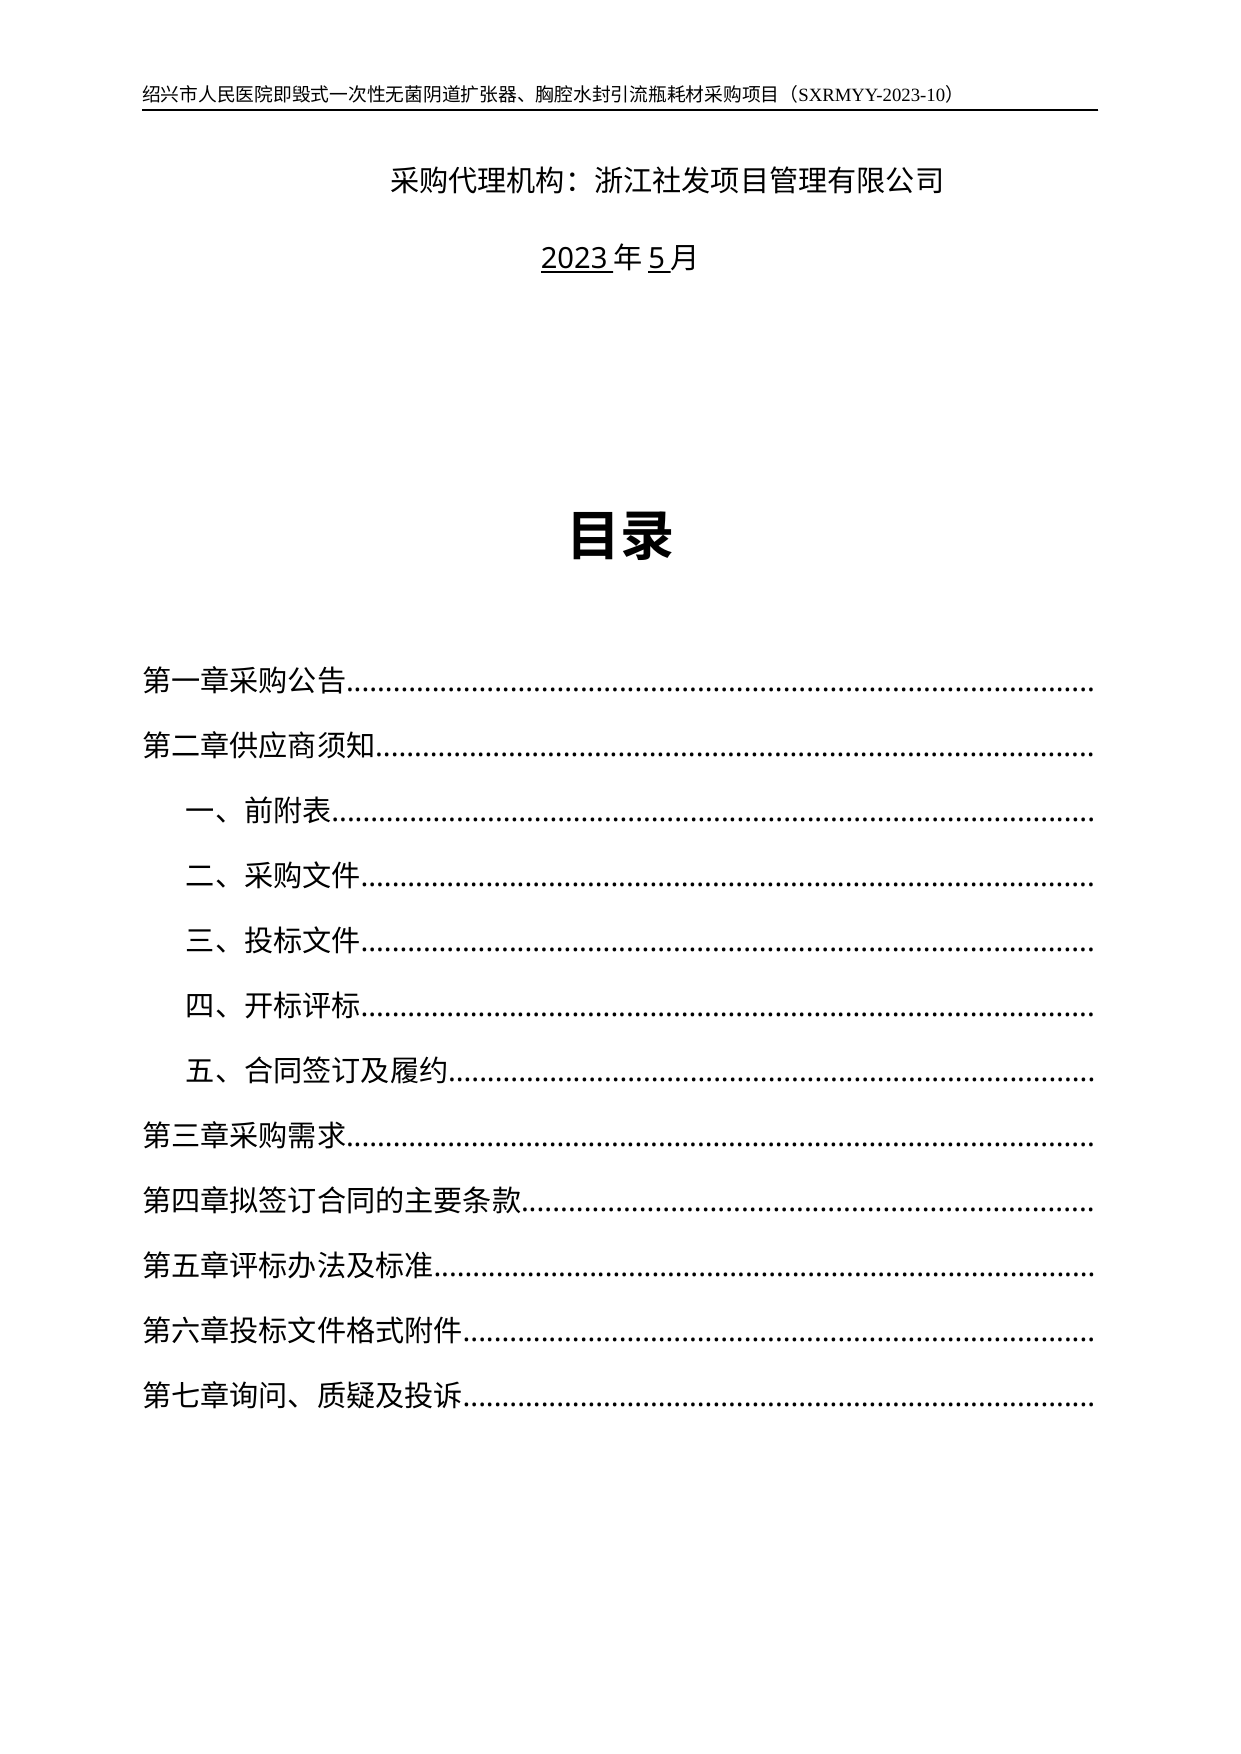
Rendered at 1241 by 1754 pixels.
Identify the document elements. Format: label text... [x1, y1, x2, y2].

text 第三章采购需求 [142, 1101, 1098, 1166]
text 2023年5月 [142, 223, 1098, 288]
text 第二章供应商须知 [142, 711, 1098, 776]
text 采购代理机构：浙江社发项目管理有限公司 [186, 146, 1098, 211]
text 第一章采购公告 [142, 646, 1098, 711]
text 一、前附表 [186, 776, 1098, 841]
text 第六章投标文件格式附件 [142, 1296, 1098, 1361]
text 五、合同签订及履约 [186, 1036, 1098, 1101]
text 二、采购文件 [186, 841, 1098, 906]
text 第四章拟签订合同的主要条款 [142, 1166, 1098, 1231]
text 第五章评标办法及标准 [142, 1231, 1098, 1296]
text 目录 [142, 483, 1098, 581]
text 第七章询问、质疑及投诉 [142, 1361, 1098, 1426]
text 三、投标文件 [186, 906, 1098, 971]
text 四、开标评标 [186, 971, 1098, 1036]
